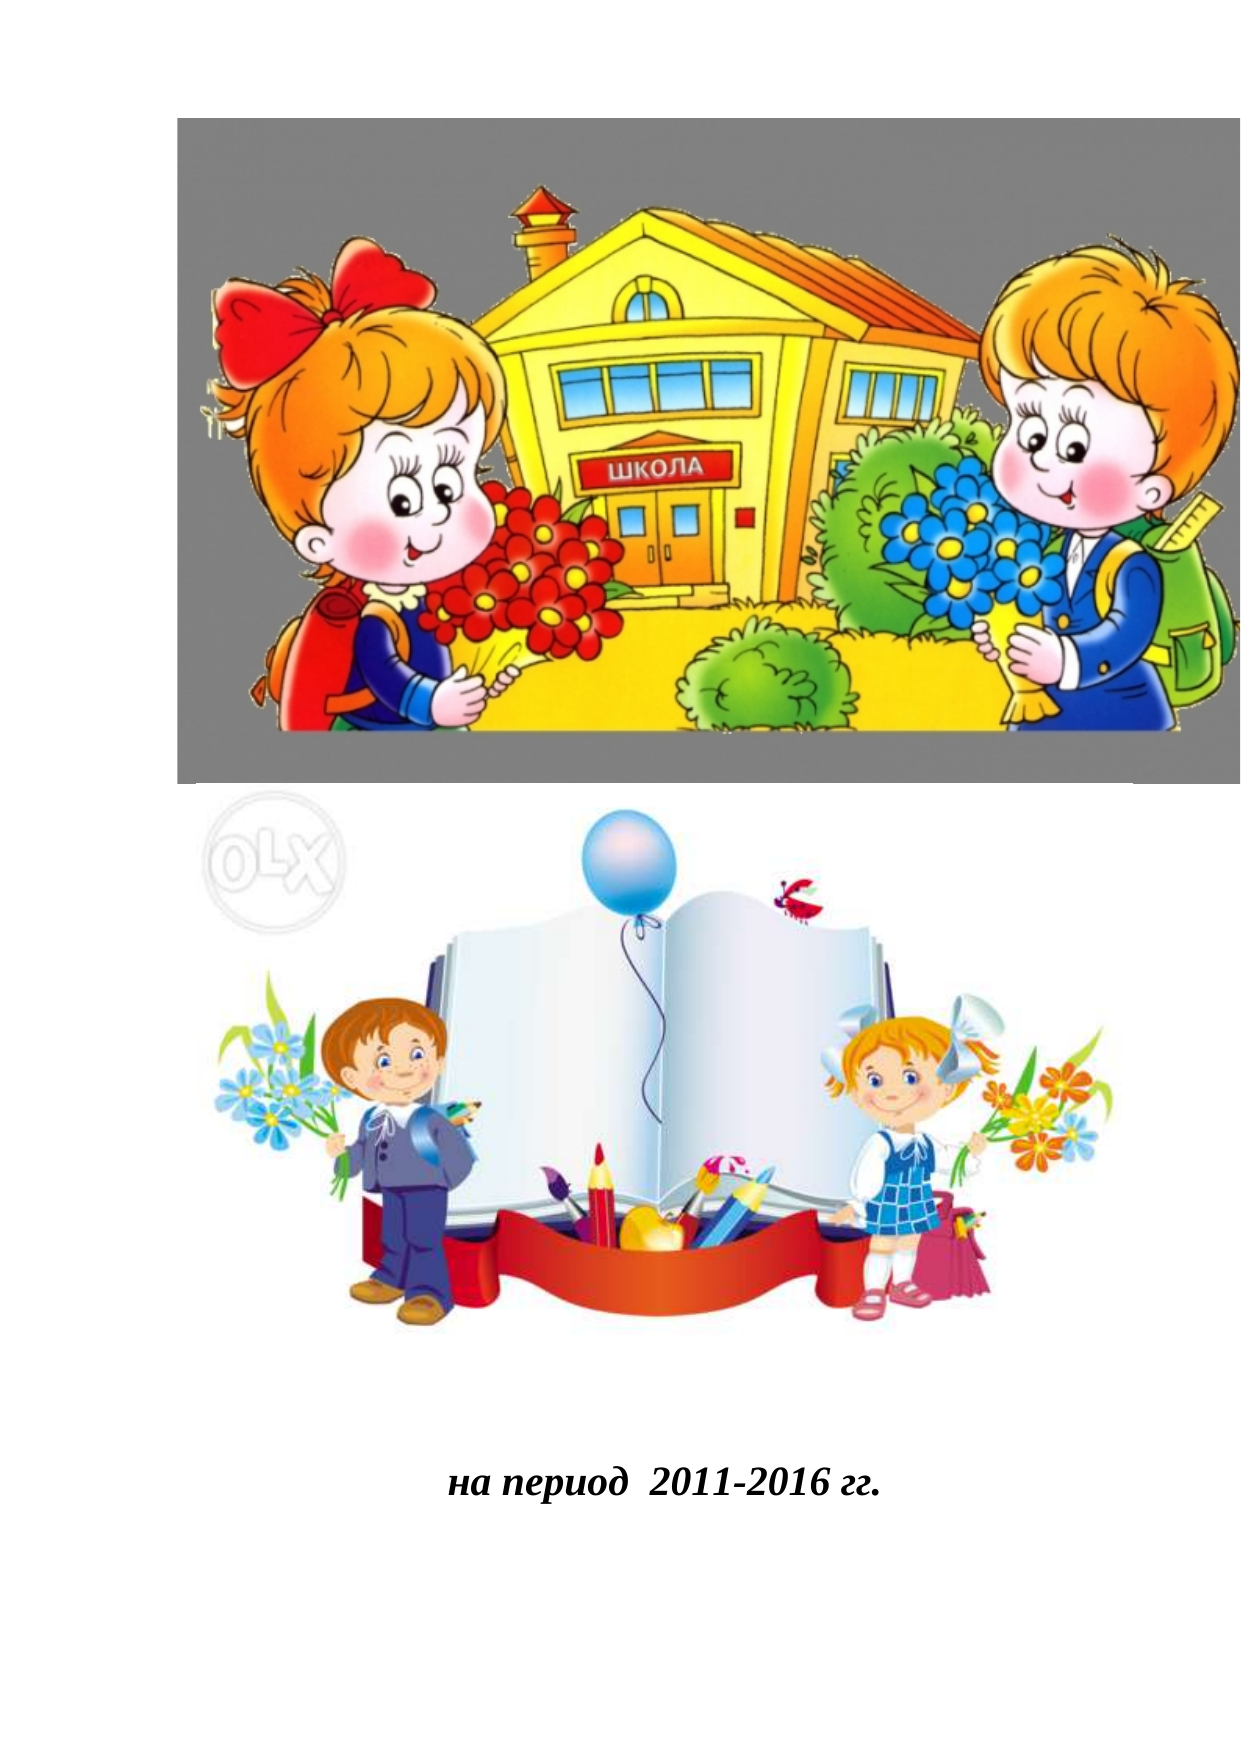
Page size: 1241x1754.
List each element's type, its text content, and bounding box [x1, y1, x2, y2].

text на период 2011-2016 гг. [177, 1457, 1152, 1504]
picture [177, 118, 1241, 1409]
